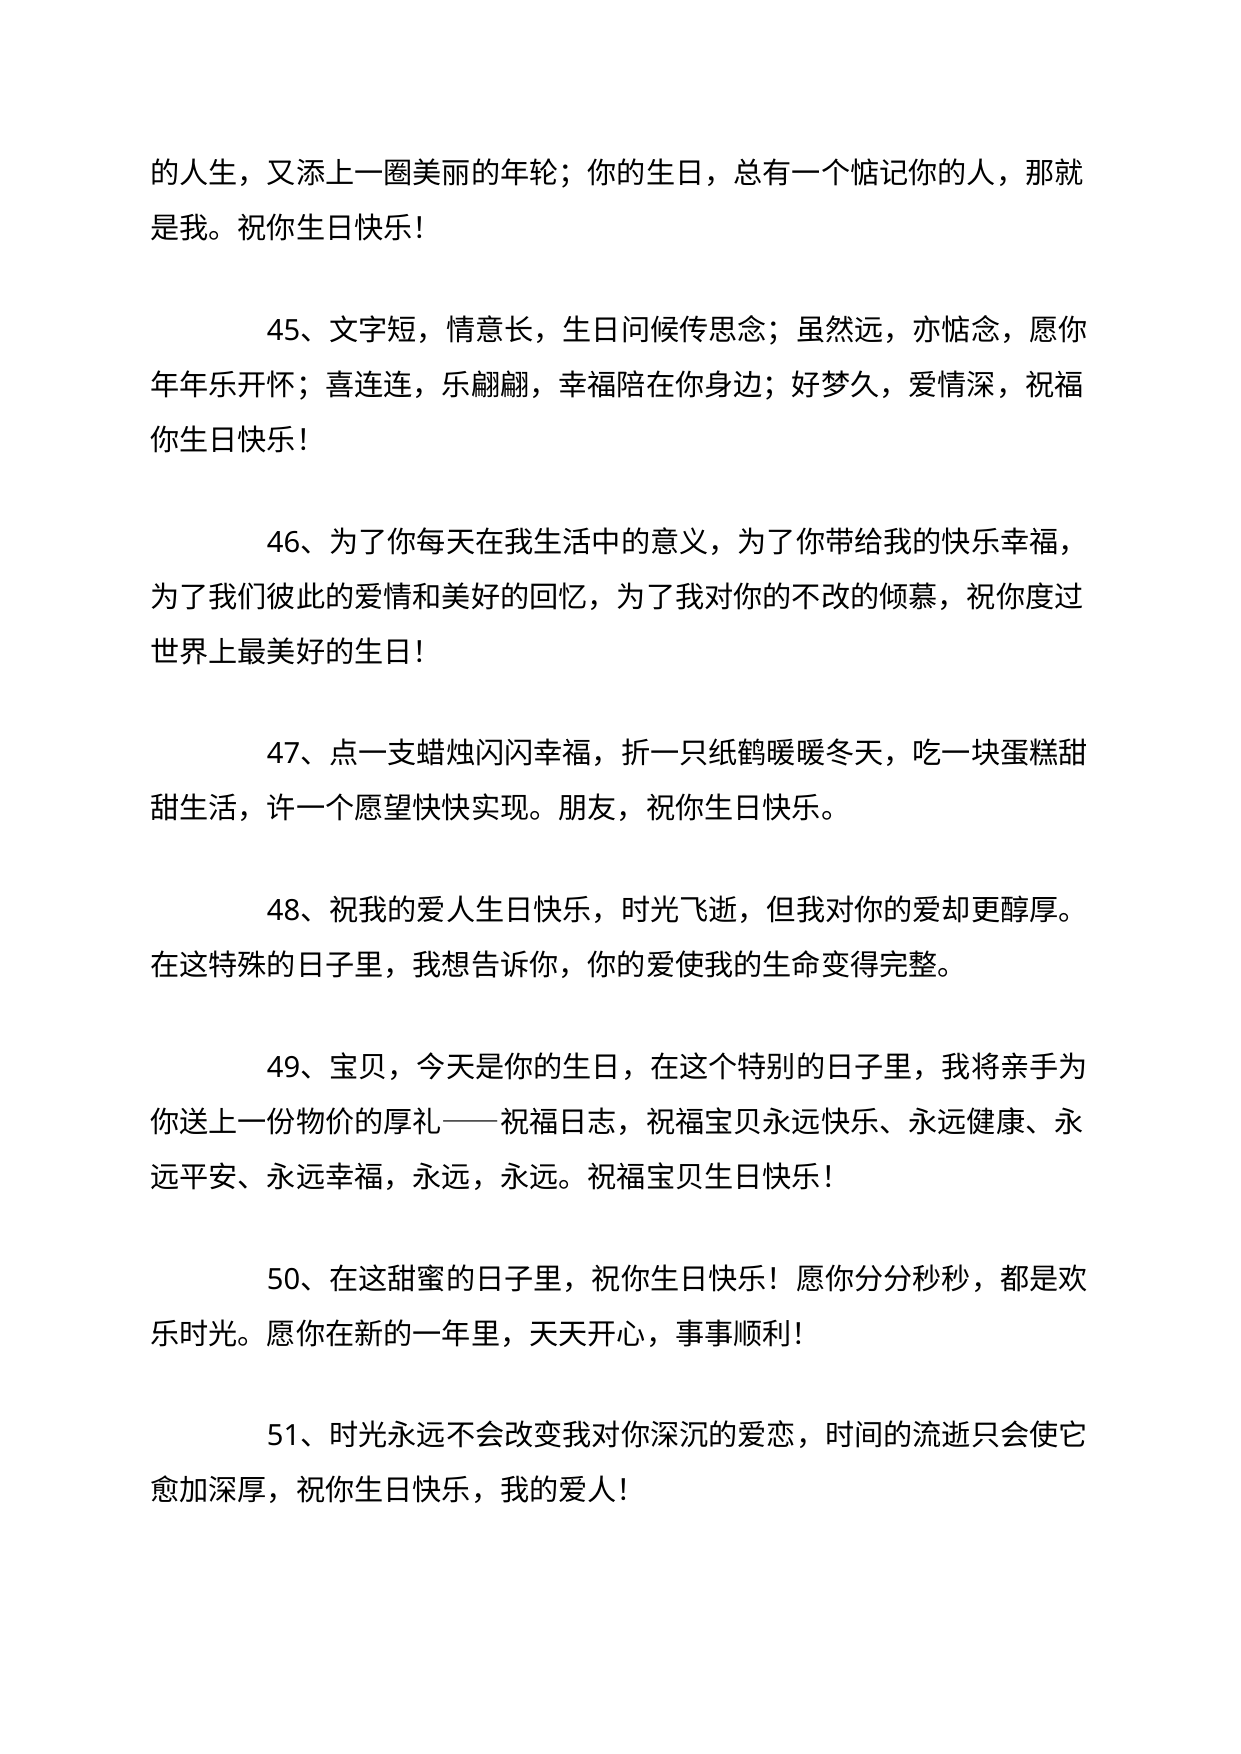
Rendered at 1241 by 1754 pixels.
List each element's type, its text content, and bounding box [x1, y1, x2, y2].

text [150, 150, 1090, 247]
text 51、时光永远不会改变我对你深沉的爱恋，时间的流逝只会使它愈加深厚，祝你生日快乐，我的爱人！ [150, 1412, 1090, 1509]
text 49、宝贝，今天是你的生日，在这个特别的日子里，我将亲手为你送上一份物价的厚礼——祝福日志，祝福宝贝永远快乐、永远健康、永远平安、永远幸福，永远，永远。祝福宝贝生日快乐！ [150, 1043, 1090, 1196]
text 46、为了你每天在我生活中的意义，为了你带给我的快乐幸福，为了我们彼此的爱情和美好的回忆，为了我对你的不改的倾慕，祝你度过世界上最美好的生日！ [150, 518, 1090, 671]
text 48、祝我的爱人生日快乐，时光飞逝，但我对你的爱却更醇厚。在这特殊的日子里，我想告诉你，你的爱使我的生命变得完整。 [150, 887, 1090, 984]
text 47、点一支蜡烛闪闪幸福，折一只纸鹤暖暖冬天，吃一块蛋糕甜甜生活，许一个愿望快快实现。朋友，祝你生日快乐。 [150, 730, 1090, 827]
text 50、在这甜蜜的日子里，祝你生日快乐！愿你分分秒秒，都是欢乐时光。愿你在新的一年里，天天开心，事事顺利！ [150, 1255, 1090, 1352]
text 45、文字短，情意长，生日问候传思念；虽然远，亦惦念，愿你年年乐开怀；喜连连，乐翩翩，幸福陪在你身边；好梦久，爱情深，祝福你生日快乐！ [150, 307, 1090, 459]
